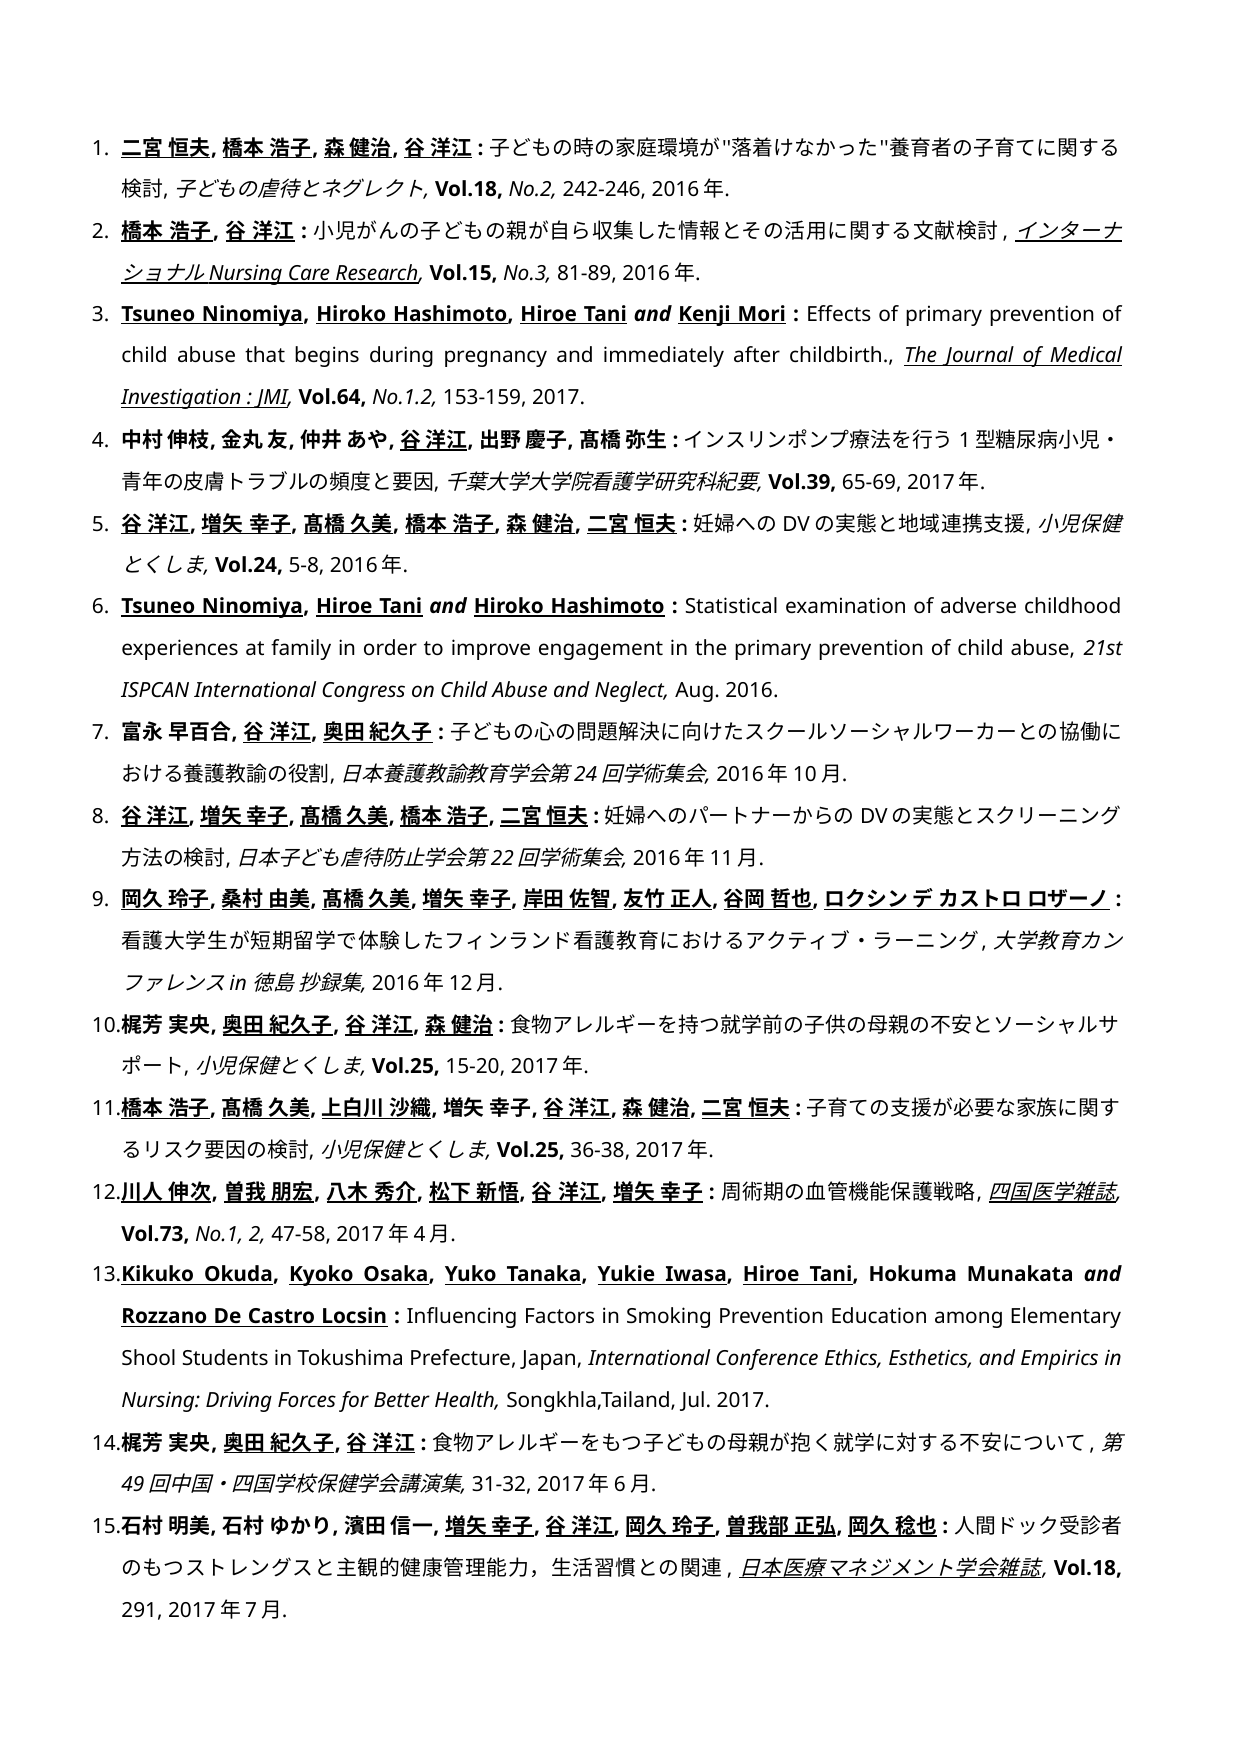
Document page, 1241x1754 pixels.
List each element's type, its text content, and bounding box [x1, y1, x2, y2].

list Tsuneo Ninomiya, Hiroko Hashimoto, Hiroe Tani and Kenji Mori : Effects of primary prevention of child abuse that begins during pregnancy and immediately after childbirth., The Journal of Medical Investigation : JMI, Vol.64, No.1.2, 153-159, 2017. [92, 292, 1122, 417]
list 橋本 浩子, 髙橋 久美, 上白川 沙織, 増矢 幸子, 谷 洋江, 森 健治, 二宮 恒夫 : 子育ての支援が必要な家族に関するリスク要因の検討, 小児保健とくしま, Vol.25, 36-38, 2017年. [92, 1086, 1122, 1169]
list Tsuneo Ninomiya, Hiroe Tani and Hiroko Hashimoto : Statistical examination of adverse childhood experiences at family in order to improve engagement in the primary prevention of child abuse, 21st ISPCAN International Congress on Child Abuse and Neglect, Aug. 2016. [92, 584, 1122, 710]
list 梶芳 実央, 奥田 紀久子, 谷 洋江 : 食物アレルギーをもつ子どもの母親が抱く就学に対する不安について, 第49回中国・四国学校保健学会講演集, 31-32, 2017年6月. [92, 1420, 1122, 1503]
list 谷 洋江, 増矢 幸子, 髙橋 久美, 橋本 浩子, 二宮 恒夫 : 妊婦へのパートナーからのDVの実態とスクリーニング方法の検討, 日本子ども虐待防止学会第22回学術集会, 2016年11月. [92, 793, 1122, 877]
list 梶芳 実央, 奥田 紀久子, 谷 洋江, 森 健治 : 食物アレルギーを持つ就学前の子供の母親の不安とソーシャルサポート, 小児保健とくしま, Vol.25, 15-20, 2017年. [92, 1002, 1122, 1086]
list 岡久 玲子, 桑村 由美, 髙橋 久美, 増矢 幸子, 岸田 佐智, 友竹 正人, 谷岡 哲也, ロクシン デ カストロ ロザーノ : 看護大学生が短期留学で体験したフィンランド看護教育におけるアクティブ・ラーニング, 大学教育カンファレンスin 徳島 抄録集, 2016年12月. [92, 877, 1122, 1002]
list 川人 伸次, 曽我 朋宏, 八木 秀介, 松下 新悟, 谷 洋江, 増矢 幸子 : 周術期の血管機能保護戦略, 四国医学雑誌, Vol.73, No.1, 2, 47-58, 2017年4月. [92, 1169, 1122, 1253]
list 中村 伸枝, 金丸 友, 仲井 あや, 谷 洋江, 出野 慶子, 髙橋 弥生 : インスリンポンプ療法を行う1型糖尿病小児・青年の皮膚トラブルの頻度と要因, 千葉大学大学院看護学研究科紀要, Vol.39, 65-69, 2017年. [92, 417, 1122, 501]
list 二宮 恒夫, 橋本 浩子, 森 健治, 谷 洋江 : 子どもの時の家庭環境が''落着けなかった''養育者の子育てに関する検討, 子どもの虐待とネグレクト, Vol.18, No.2, 242-246, 2016年. [92, 125, 1122, 209]
list 石村 明美, 石村 ゆかり, 濱田 信一, 増矢 幸子, 谷 洋江, 岡久 玲子, 曽我部 正弘, 岡久 稔也 : 人間ドック受診者のもつストレングスと主観的健康管理能力，生活習慣との関連, 日本医療マネジメント学会雑誌, Vol.18, 291, 2017年7月. [92, 1503, 1122, 1629]
list 谷 洋江, 増矢 幸子, 髙橋 久美, 橋本 浩子, 森 健治, 二宮 恒夫 : 妊婦へのDVの実態と地域連携支援, 小児保健とくしま, Vol.24, 5-8, 2016年. [92, 501, 1122, 584]
list 橋本 浩子, 谷 洋江 : 小児がんの子どもの親が自ら収集した情報とその活用に関する文献検討, インターナショナルNursing Care Research, Vol.15, No.3, 81-89, 2016年. [92, 209, 1122, 292]
list Kikuko Okuda, Kyoko Osaka, Yuko Tanaka, Yukie Iwasa, Hiroe Tani, Hokuma Munakata and Rozzano De Castro Locsin : Influencing Factors in Smoking Prevention Education among Elementary Shool Students in Tokushima Prefecture, Japan, International Conference Ethics, Esthetics, and Empirics in Nursing: Driving Forces for Better Health, Songkhla,Tailand, Jul. 2017. [92, 1253, 1122, 1420]
list 富永 早百合, 谷 洋江, 奥田 紀久子 : 子どもの心の問題解決に向けたスクールソーシャルワーカーとの協働における養護教諭の役割, 日本養護教諭教育学会第24回学術集会, 2016年10月. [92, 710, 1122, 793]
